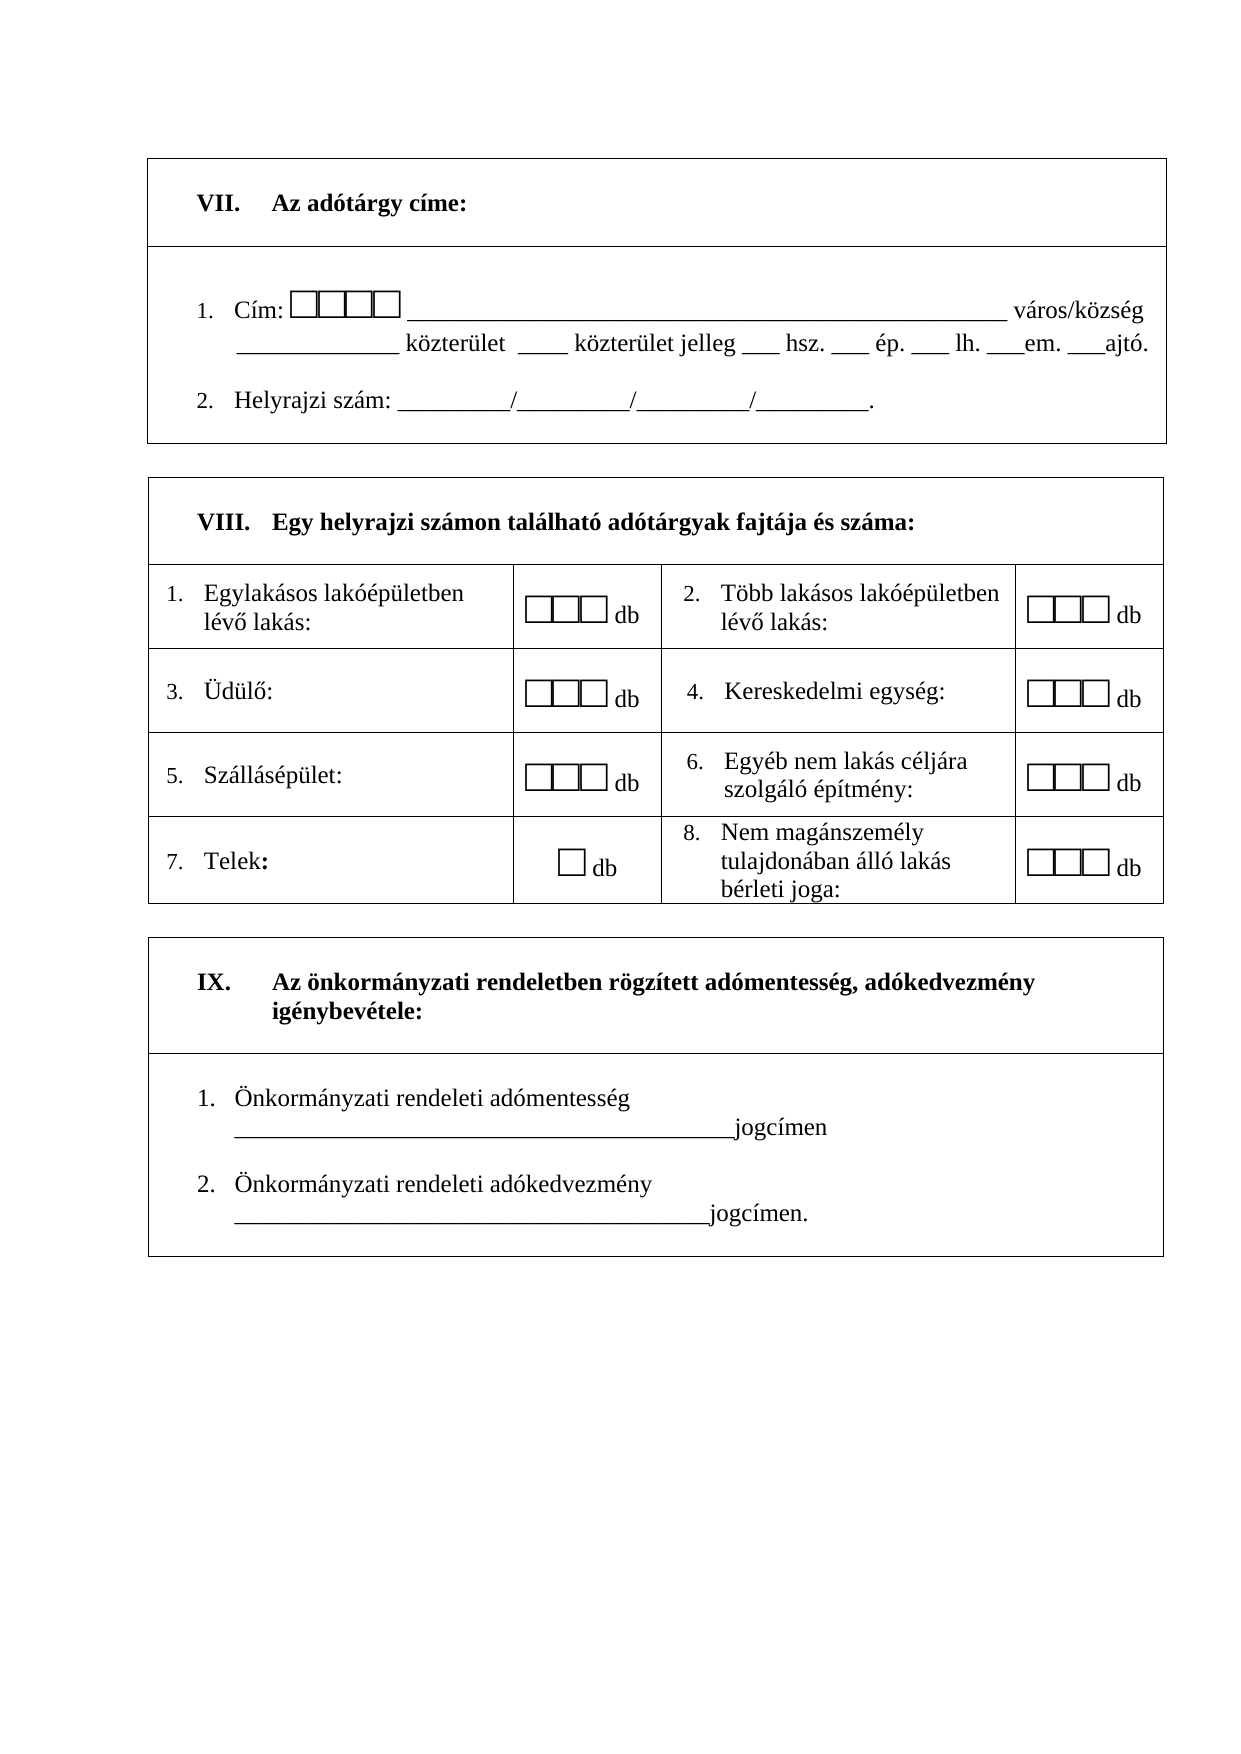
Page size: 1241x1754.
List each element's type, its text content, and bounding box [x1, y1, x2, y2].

table_cell □□□ db [514, 565, 661, 648]
table_cell Telek: [149, 817, 513, 903]
table_cell □□□ db [1016, 817, 1163, 903]
table_cell Üdülő: [149, 649, 513, 732]
table_cell □□□ db [514, 733, 661, 816]
table_cell Kereskedelmi egység: [662, 649, 1015, 732]
table_cell Nem magánszemély tulajdonában álló lakás bérleti joga: [662, 817, 1015, 903]
table_header Az önkormányzati rendeletben rögzített adómentesség, adókedvezmény igénybevétele: [149, 938, 1163, 1053]
table_cell Cím: □□□□ ________________________________________________ város/község _____________ közterület ____ közterület jelleg ___ hsz. ___ ép. ___ lh. ___em. ___ajtó. Helyrajzi szám: _________/_________/_________/_________. [148, 247, 1166, 443]
table_cell Önkormányzati rendeleti adómentesség ________________________________________jogcímen Önkormányzati rendeleti adókedvezmény ______________________________________jogcímen. [149, 1054, 1163, 1256]
table_cell □□□ db [1016, 649, 1163, 732]
table_cell □□□ db [514, 649, 661, 732]
table_cell Egylakásos lakóépületben lévő lakás: [149, 565, 513, 648]
table_cell Egyéb nem lakás céljára szolgáló építmény: [662, 733, 1015, 816]
table_cell □ db [514, 817, 661, 903]
table_cell □□□ db [1016, 565, 1163, 648]
table_cell □□□ db [1016, 733, 1163, 816]
table_cell Szállásépület: [149, 733, 513, 816]
table_header Az adótárgy címe: [148, 159, 1166, 246]
table_header Egy helyrajzi számon található adótárgyak fajtája és száma: [149, 478, 1163, 564]
table_cell Több lakásos lakóépületben lévő lakás: [662, 565, 1015, 648]
